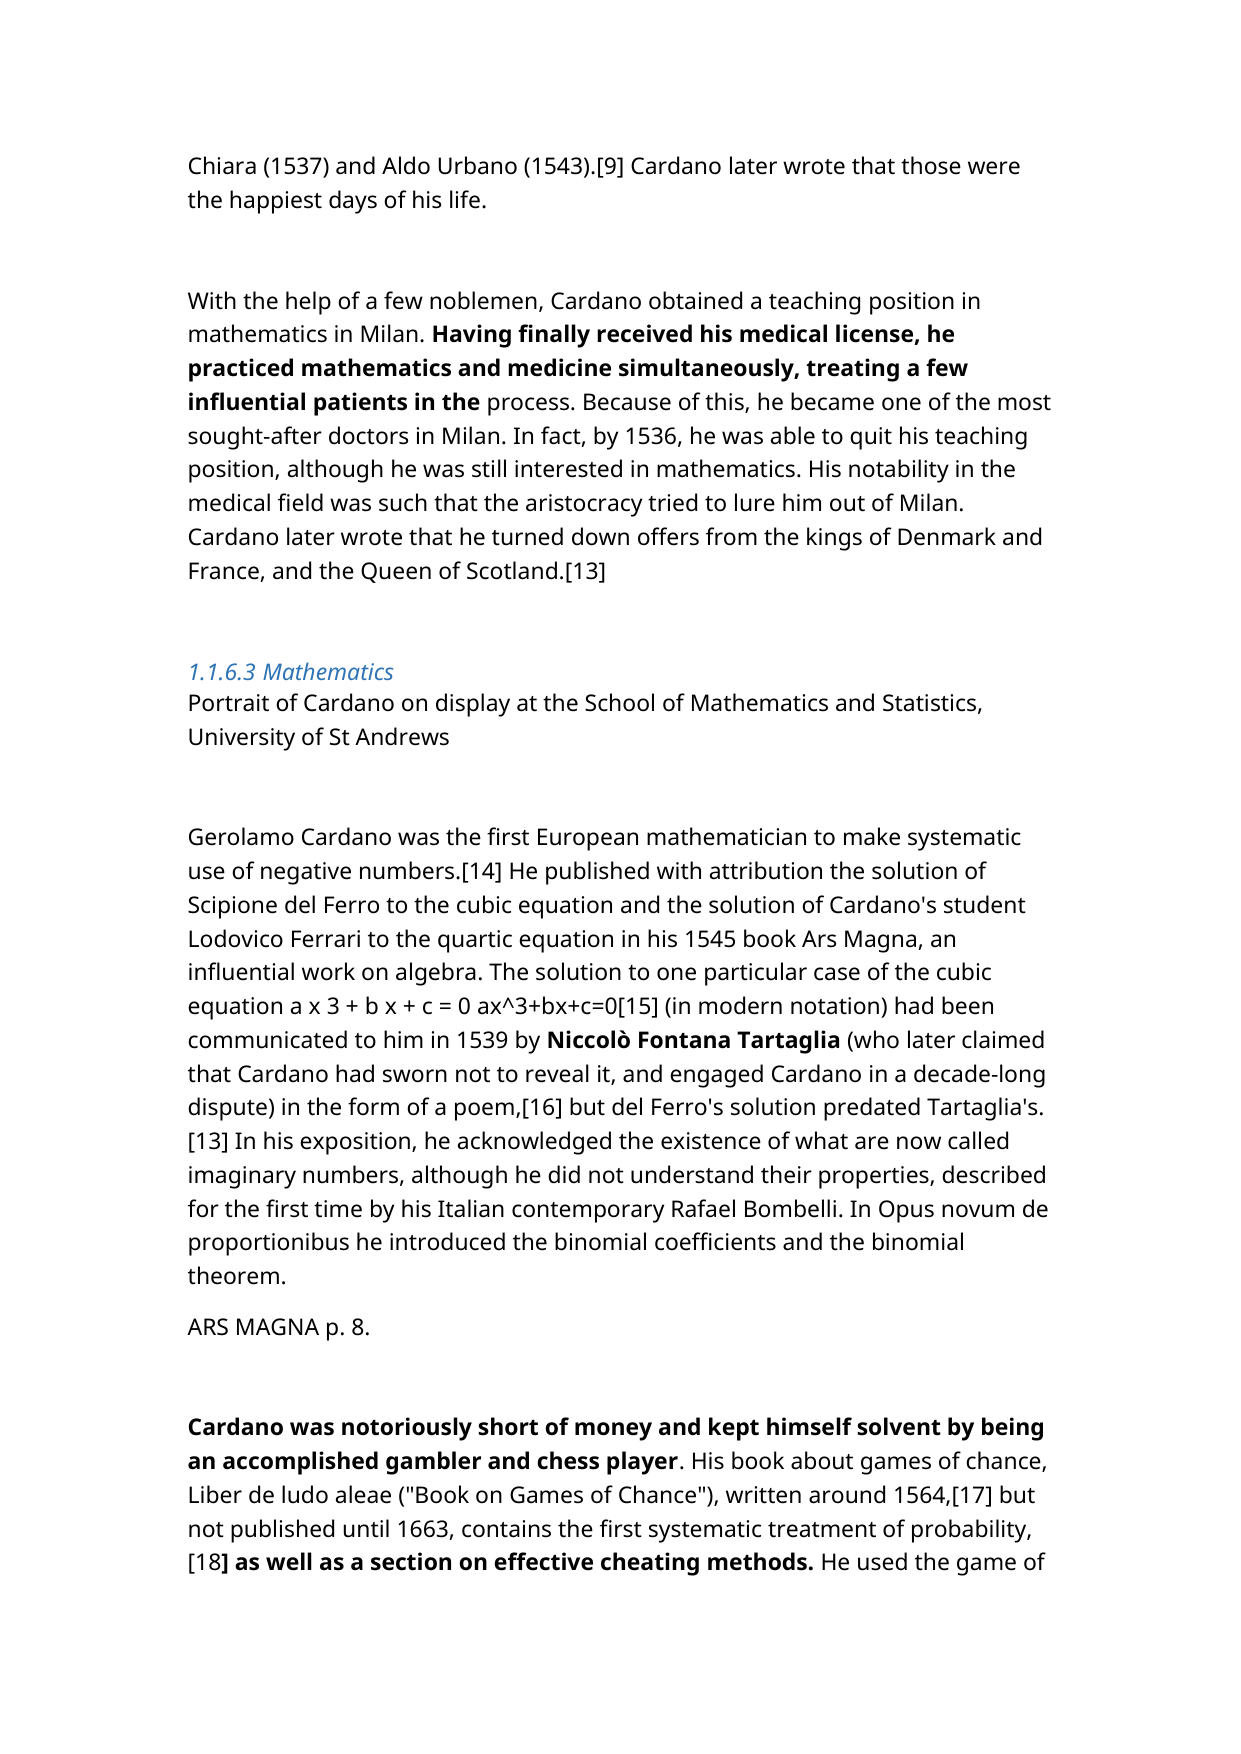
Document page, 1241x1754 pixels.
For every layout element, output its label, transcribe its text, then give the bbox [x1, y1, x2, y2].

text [187, 1411, 1053, 1577]
text ARS MAGNA p. 8. [187, 1310, 1053, 1342]
text With the help of a few noblemen, Cardano obtained a teaching position in mathematics in Milan. Having finally received his medical license, he practiced mathematics and medicine simultaneously, treating a few influential patients in the process. Because of this, he became one of the most sought-after doctors in Milan. In fact, by 1536, he was able to quit his teaching position, although he was still interested in mathematics. His notability in the medical field was such that the aristocracy tried to lure him out of Milan. Cardano later wrote that he turned down offers from the kings of Denmark and France, and the Queen of Scotland.[13] [187, 284, 1053, 586]
text Portrait of Cardano on display at the School of Mathematics and Statistics, University of St Andrews [187, 687, 1053, 752]
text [187, 150, 1053, 215]
subtitle Mathematics [187, 655, 1053, 687]
text Gerolamo Cardano was the first European mathematician to make systematic use of negative numbers.[14] He published with attribution the solution of Scipione del Ferro to the cubic equation and the solution of Cardano's student Lodovico Ferrari to the quartic equation in his 1545 book Ars Magna, an influential work on algebra. The solution to one particular case of the cubic equation a x 3 + b x + c = 0 ax^3+bx+c=0[15] (in modern notation) had been communicated to him in 1539 by Niccolò Fontana Tartaglia (who later claimed that Cardano had sworn not to reveal it, and engaged Cardano in a decade-long dispute) in the form of a poem,[16] but del Ferro's solution predated Tartaglia's.[13] In his exposition, he acknowledged the existence of what are now called imaginary numbers, although he did not understand their properties, described for the first time by his Italian contemporary Rafael Bombelli. In Opus novum de proportionibus he introduced the binomial coefficients and the binomial theorem. [187, 821, 1053, 1291]
